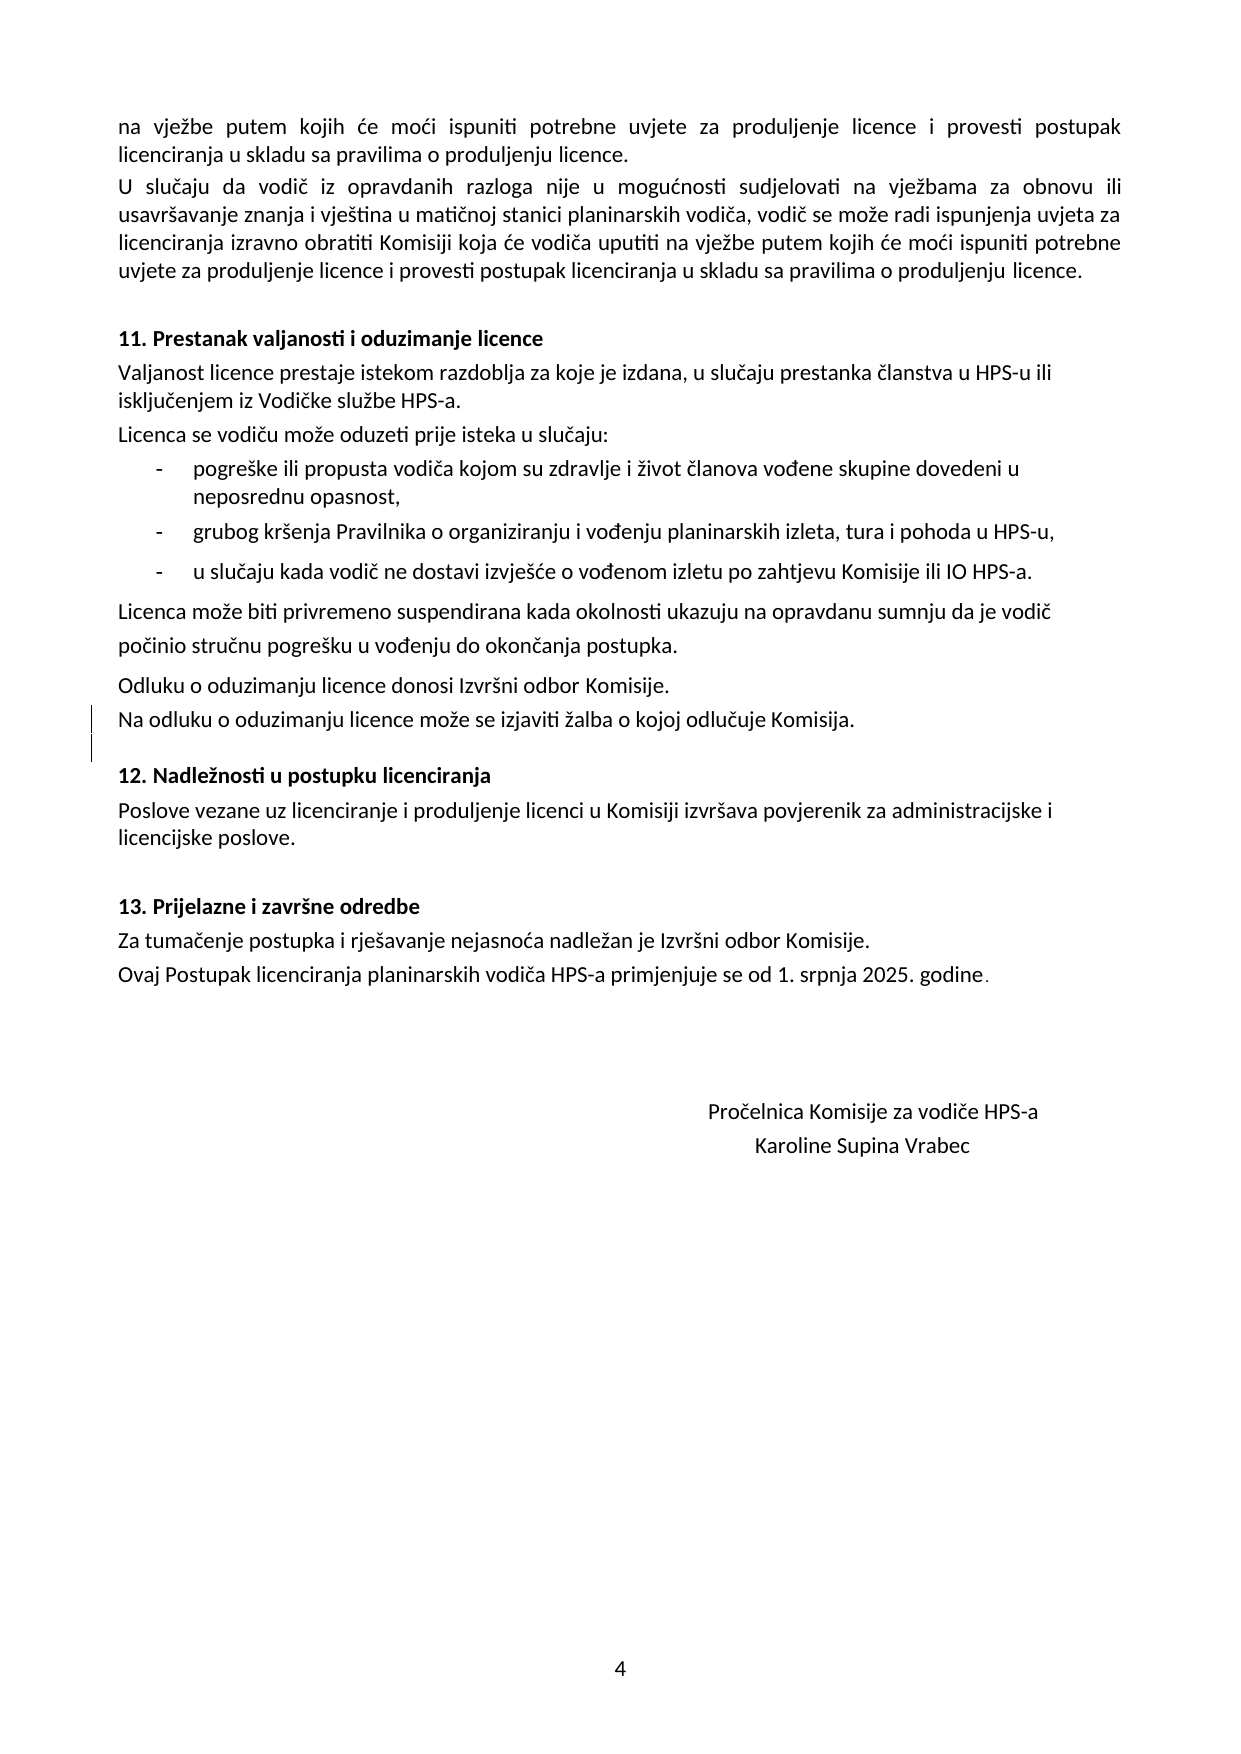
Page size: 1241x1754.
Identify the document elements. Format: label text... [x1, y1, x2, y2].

subtitle Prijelazne i završne odredbe [118, 892, 1134, 920]
text Licenca se vodiču može oduzeti prije isteka u slučaju: [118, 420, 1134, 448]
list grubog kršenja Pravilnika o organiziranju i vođenju planinarskih izleta, tura i pohoda u HPS-u, [118, 517, 1057, 545]
text Ovaj Postupak licenciranja planinarskih vodiča HPS-a primjenjuje se od 1. srpnja 2025. godine. [118, 961, 1134, 988]
text Odluku o oduzimanju licence donosi Izvršni odbor Komisije. [118, 671, 1057, 699]
text Na odluku o oduzimanju licence može se izjaviti žalba o kojoj odlučuje Komisija. [118, 705, 1134, 733]
text U slučaju da vodič iz opravdanih razloga nije u mogućnosti sudjelovati na vježbama za obnovu ili usavršavanje znanja i vještina u matičnoj stanici planinarskih vodiča, vodič se može radi ispunjenja uvjeta za licenciranja izravno obratiti Komisiji koja će vodiča uputiti na vježbe putem kojih će moći ispuniti potrebne uvjete za produljenje licence i provesti postupak licenciranja u skladu sa pravilima o produljenju licence. [118, 172, 1122, 284]
text Licenca može biti privremeno suspendirana kada okolnosti ukazuju na opravdanu sumnju da je vodič počinio stručnu pogrešku u vođenju do okončanja postupka. [118, 597, 1057, 659]
text Pročelnica Komisije za vodiče HPS-a Karoline Supina Vrabec [708, 1097, 1041, 1159]
text Za tumačenje postupka i rješavanje nejasnoća nadležan je Izvršni odbor Komisije. [118, 926, 1134, 954]
subtitle Nadležnosti u postupku licenciranja [118, 762, 1134, 790]
list u slučaju kada vodič ne dostavi izvješće o vođenom izletu po zahtjevu Komisije ili IO HPS-a. [118, 557, 1057, 585]
subtitle Prestanak valjanosti i oduzimanje licence [118, 324, 1134, 352]
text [118, 112, 1122, 168]
text Valjanost licence prestaje istekom razdoblja za koje je izdana, u slučaju prestanka članstva u HPS-u ili isključenjem iz Vodičke službe HPS-a. [118, 359, 1134, 414]
list pogreške ili propusta vodiča kojom su zdravlje i život članova vođene skupine dovedeni u neposrednu opasnost, [155, 454, 1122, 511]
text Poslove vezane uz licenciranje i produljenje licenci u Komisiji izvršava povjerenik za administracijske i licencijske poslove. [118, 796, 1134, 851]
